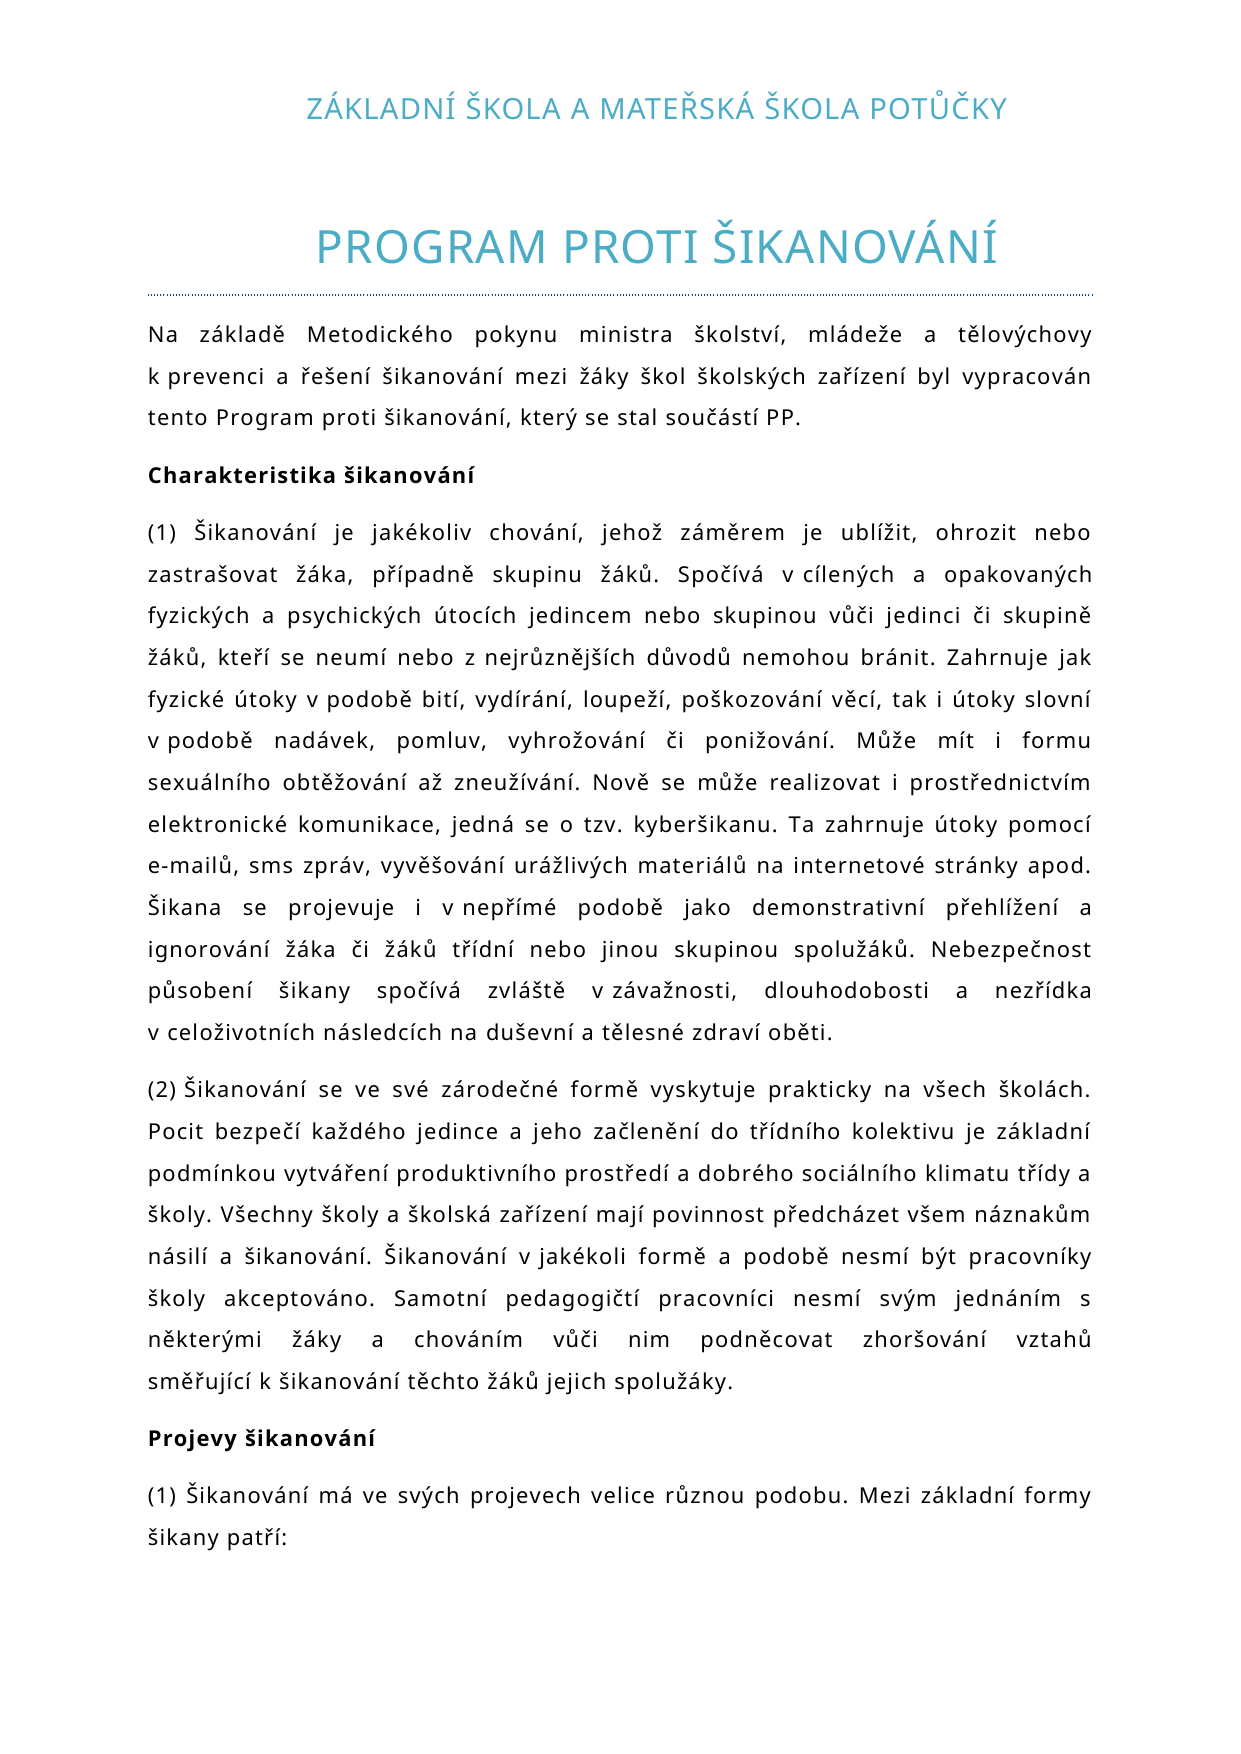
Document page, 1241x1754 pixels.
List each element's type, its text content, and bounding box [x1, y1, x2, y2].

text (1) Šikanování je jakékoliv chování, jehož záměrem je ublížit, ohrozit nebo zastrašovat žáka, případně skupinu žáků. Spočívá v cílených a opakovaných fyzických a psychických útocích jedincem nebo skupinou vůči jedinci či skupině žáků, kteří se neumí nebo z nejrůznějších důvodů nemohou bránit. Zahrnuje jak fyzické útoky v podobě bití, vydírání, loupeží, poškozování věcí, tak i útoky slovní v podobě nadávek, pomluv, vyhrožování či ponižování. Může mít i formu sexuálního obtěžování až zneužívání. Nově se může realizovat i prostřednictvím elektronické komunikace, jedná se o tzv. kyberšikanu. Ta zahrnuje útoky pomocí e-mailů, sms zpráv, vyvěšování urážlivých materiálů na internetové stránky apod. Šikana se projevuje i v nepřímé podobě jako demonstrativní přehlížení a ignorování žáka či žáků třídní nebo jinou skupinou spolužáků. Nebezpečnost působení šikany spočívá zvláště v závažnosti, dlouhodobosti a nezřídka v celoživotních následcích na duševní a tělesné zdraví oběti. [148, 517, 1093, 1047]
text Charakteristika šikanování [148, 459, 1093, 489]
text Na základě Metodického pokynu ministra školství, mládeže a tělovýchovy k prevenci a řešení šikanování mezi žáky škol školských zařízení byl vypracován tento Program proti šikanování, který se stal součástí PP. [148, 319, 1093, 432]
text Projevy šikanování [148, 1423, 1093, 1453]
text (2) Šikanování se ve své zárodečné formě vyskytuje prakticky na všech školách. Pocit bezpečí každého jedince a jeho začlenění do třídního kolektivu je základní podmínkou vytváření produktivního prostředí a dobrého sociálního klimatu třídy a školy. Všechny školy a školská zařízení mají povinnost předcházet všem náznakům násilí a šikanování. Šikanování v jakékoli formě a podobě nesmí být pracovníky školy akceptováno. Samotní pedagogičtí pracovníci nesmí svým jednáním s některými žáky a chováním vůči nim podněcovat zhoršování vztahů směřující k šikanování těchto žáků jejich spolužáky. [148, 1074, 1093, 1396]
text Základní škola a mateřská škola Potůčky [148, 89, 1093, 128]
text (1) Šikanování má ve svých projevech velice různou podobu. Mezi základní formy šikany patří: [148, 1480, 1093, 1552]
text Program proti šikanování [148, 215, 1093, 296]
